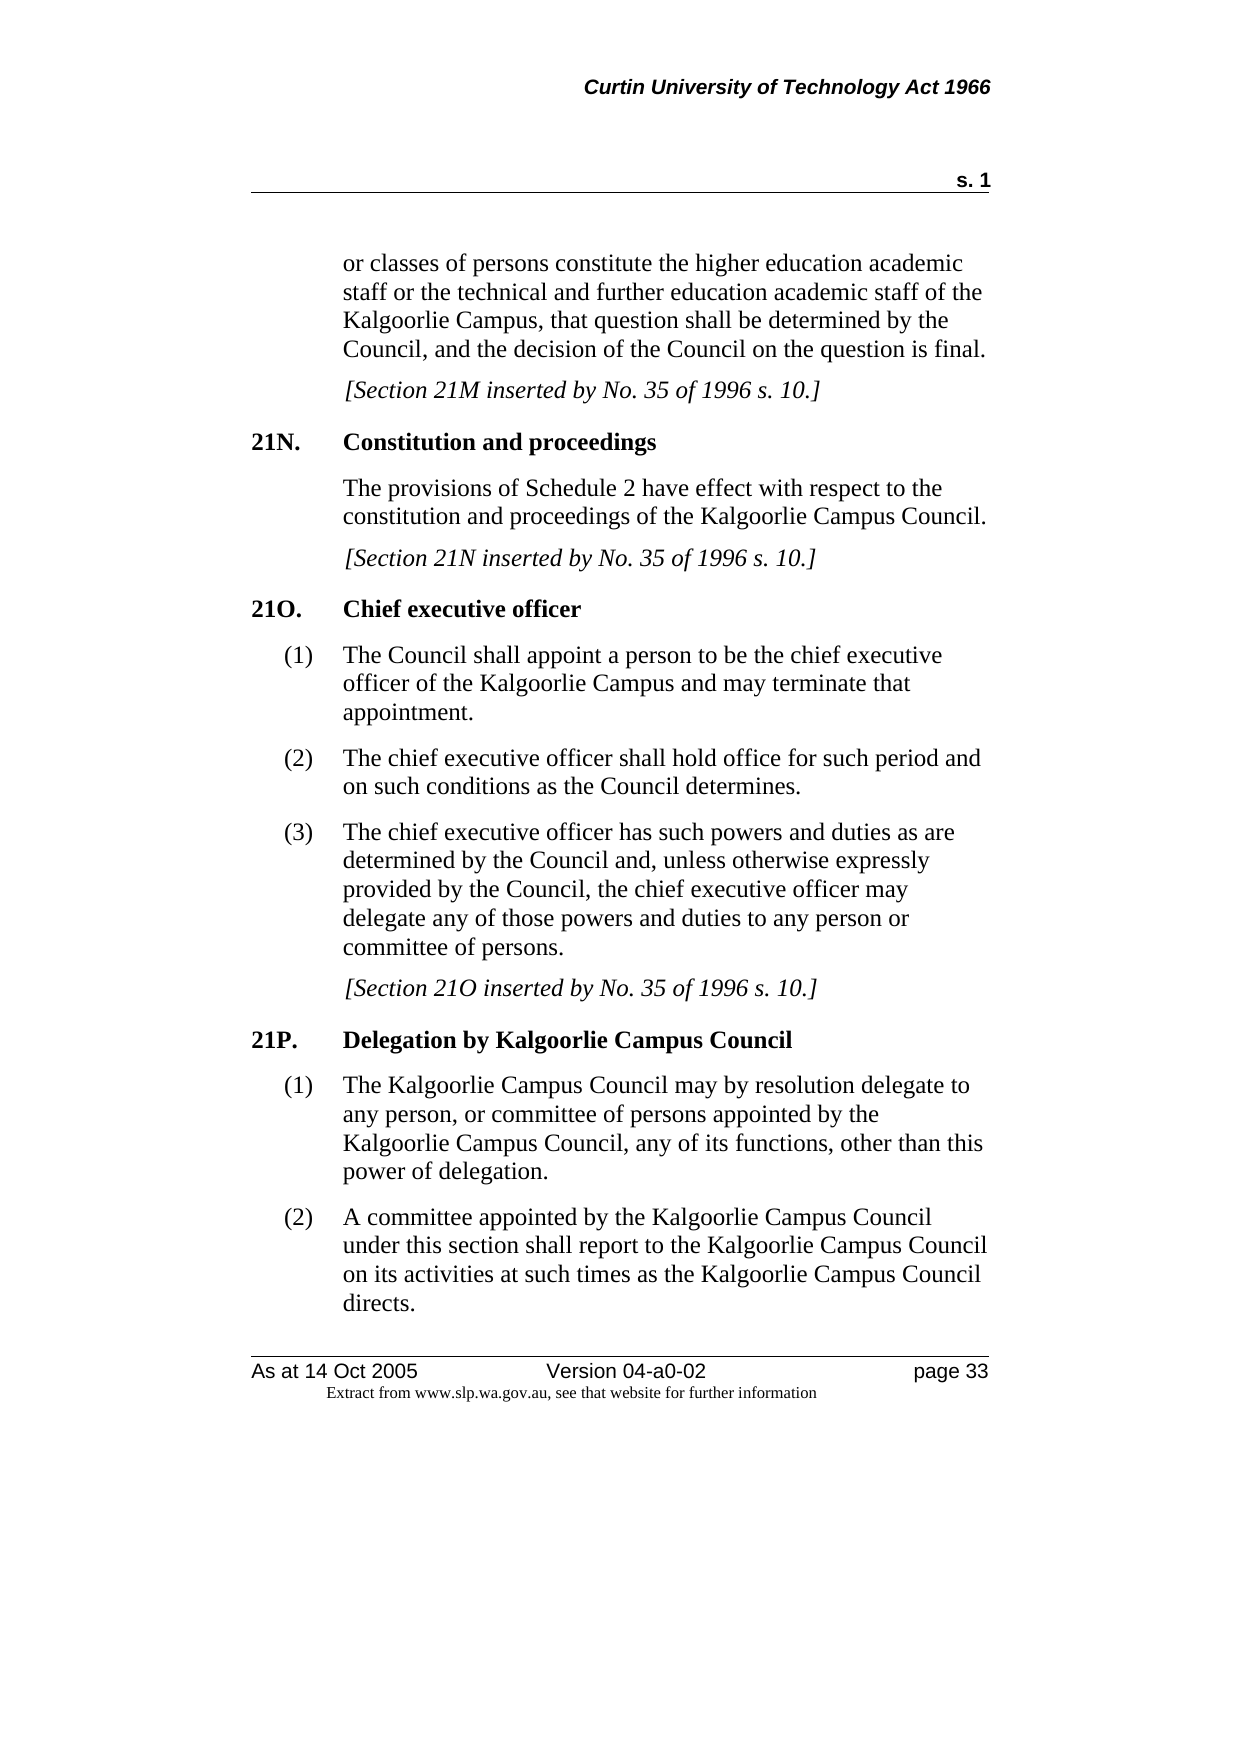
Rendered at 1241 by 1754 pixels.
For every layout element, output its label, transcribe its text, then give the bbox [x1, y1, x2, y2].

text (2) The chief executive officer shall hold office for such period and on such conditions as the Council determines. [251, 743, 989, 800]
text [Section 21N inserted by No. 35 of 1996 s. 10.] [251, 543, 989, 571]
text (3) The chief executive officer has such powers and duties as are determined by the Council and, unless otherwise expressly provided by the Council, the chief executive officer may delegate any of those powers and duties to any person or committee of persons. [251, 817, 989, 961]
text The provisions of Schedule 2 have effect with respect to the constitution and proceedings of the Kalgoorlie Campus Council. [251, 473, 989, 530]
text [251, 248, 989, 363]
text (1) The Council shall appoint a person to be the chief executive officer of the Kalgoorlie Campus and may terminate that appointment. [251, 640, 989, 726]
text (1) The Kalgoorlie Campus Council may by resolution delegate to any person, or committee of persons appointed by the Kalgoorlie Campus Council, any of its functions, other than this power of delegation. [251, 1070, 989, 1185]
text [Section 21O inserted by No. 35 of 1996 s. 10.] [251, 973, 989, 1002]
subtitle 21N. Constitution and proceedings [251, 427, 989, 456]
subtitle 21P. Delegation by Kalgoorlie Campus Council [251, 1025, 989, 1053]
subtitle 21O. Chief executive officer [251, 594, 989, 623]
text (2) A committee appointed by the Kalgoorlie Campus Council under this section shall report to the Kalgoorlie Campus Council on its activities at such times as the Kalgoorlie Campus Council directs. [251, 1202, 989, 1317]
text [Section 21M inserted by No. 35 of 1996 s. 10.] [251, 376, 989, 404]
